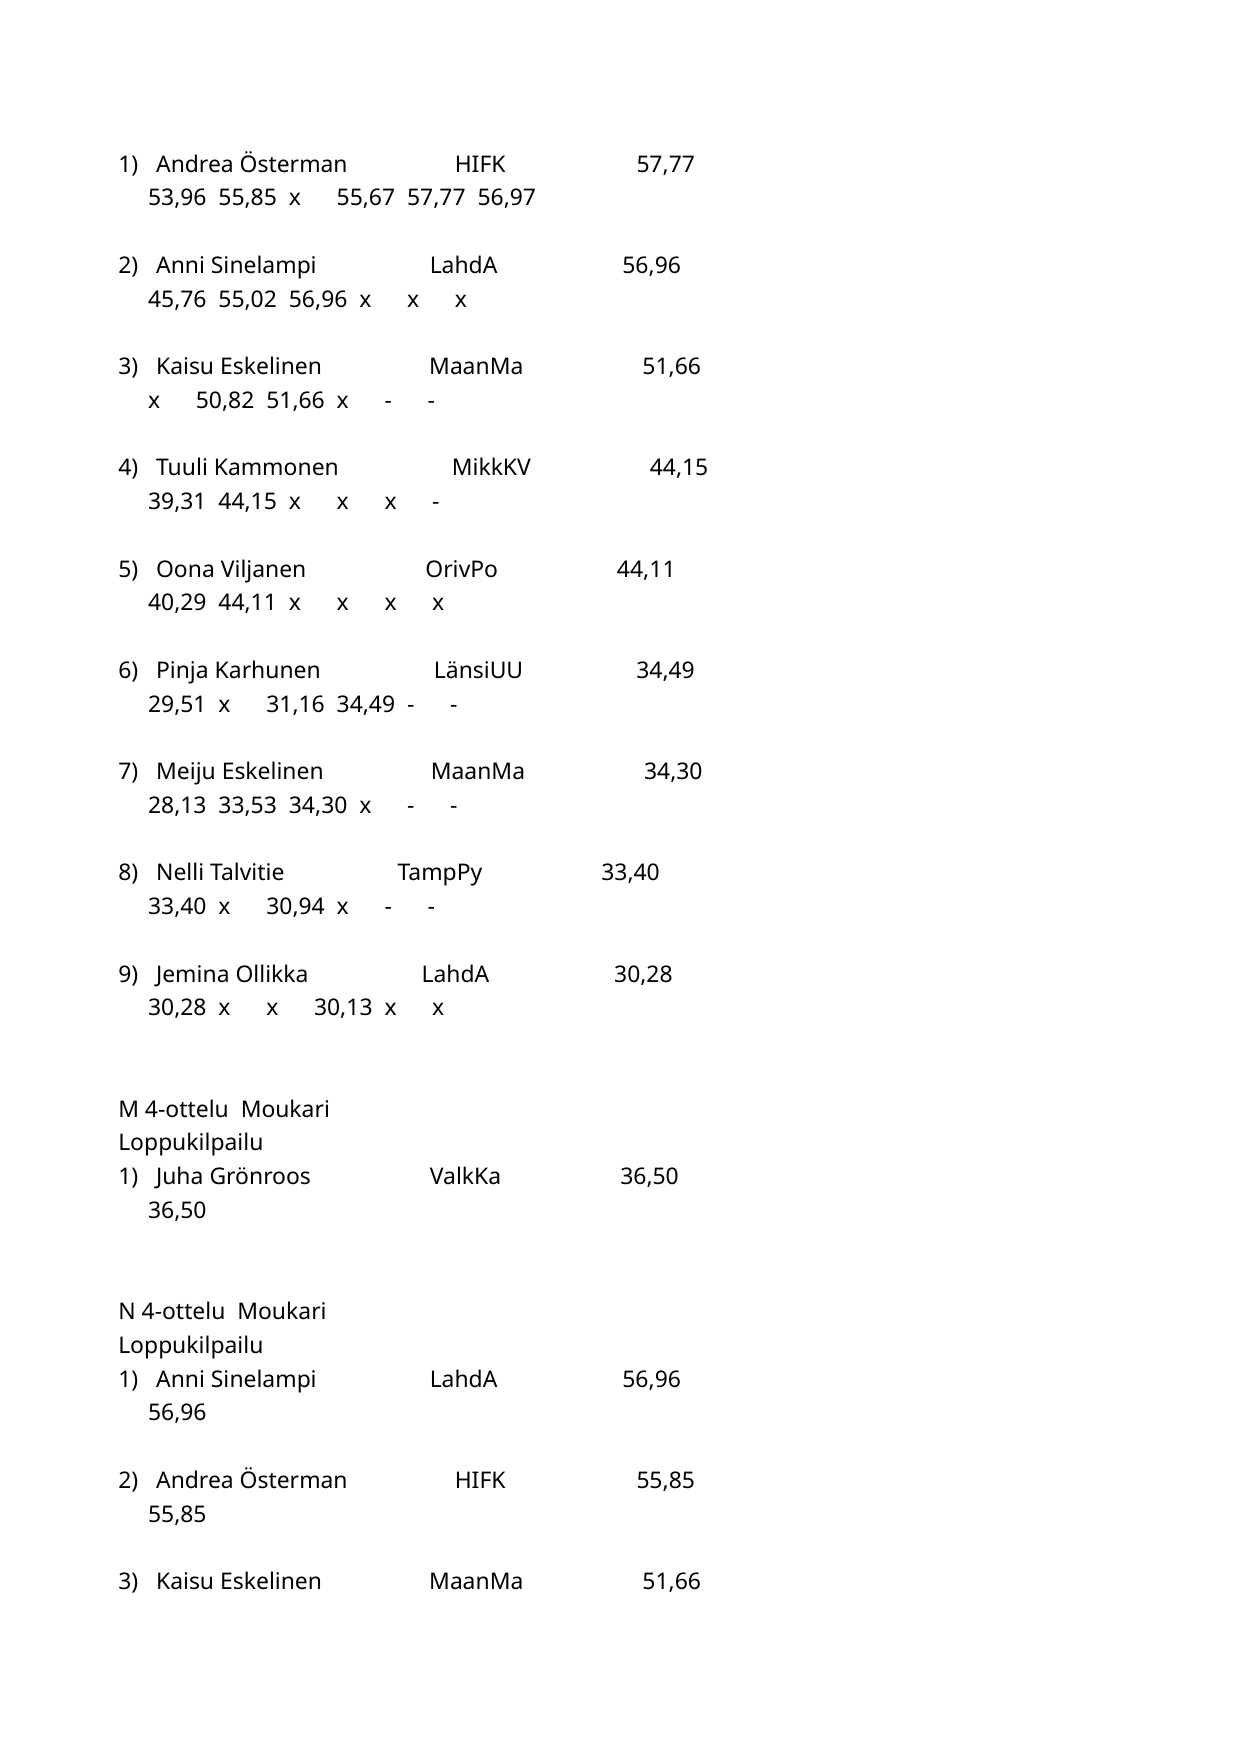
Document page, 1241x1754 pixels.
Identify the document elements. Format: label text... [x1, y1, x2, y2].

text Loppukilpailu [118, 1126, 1122, 1158]
text 39,31 44,15 x x x - [118, 485, 1122, 516]
text 1) Juha Grönroos ValkKa 36,50 [118, 1160, 1122, 1191]
text 45,76 55,02 56,96 x x x [118, 283, 1122, 314]
text 28,13 33,53 34,30 x - - [118, 789, 1122, 820]
text 30,28 x x 30,13 x x [118, 991, 1122, 1023]
text 8) Nelli Talvitie TampPy 33,40 [118, 856, 1122, 888]
text 40,29 44,11 x x x x [118, 586, 1122, 618]
text 3) Kaisu Eskelinen MaanMa 51,66 [118, 350, 1122, 381]
text Loppukilpailu [118, 1329, 1122, 1360]
text 1) Andrea Österman HIFK 57,77 [118, 148, 1122, 179]
text 5) Oona Viljanen OrivPo 44,11 [118, 553, 1122, 584]
text 36,50 [118, 1194, 1122, 1225]
text 55,85 [118, 1498, 1122, 1529]
text 33,40 x 30,94 x - - [118, 890, 1122, 921]
text 4) Tuuli Kammonen MikkKV 44,15 [118, 451, 1122, 483]
text 1) Anni Sinelampi LahdA 56,96 [118, 1363, 1122, 1394]
text 2) Andrea Österman HIFK 55,85 [118, 1464, 1122, 1495]
text N 4-ottelu Moukari [118, 1295, 1122, 1326]
text 29,51 x 31,16 34,49 - - [118, 688, 1122, 719]
text M 4-ottelu Moukari [118, 1093, 1122, 1124]
text 2) Anni Sinelampi LahdA 56,96 [118, 249, 1122, 280]
text 3) Kaisu Eskelinen MaanMa 51,66 [118, 1565, 1122, 1596]
text 7) Meiju Eskelinen MaanMa 34,30 [118, 755, 1122, 786]
text 53,96 55,85 x 55,67 57,77 56,97 [118, 181, 1122, 213]
text 6) Pinja Karhunen LänsiUU 34,49 [118, 654, 1122, 685]
text x 50,82 51,66 x - - [118, 384, 1122, 415]
text 56,96 [118, 1396, 1122, 1428]
text 9) Jemina Ollikka LahdA 30,28 [118, 958, 1122, 989]
